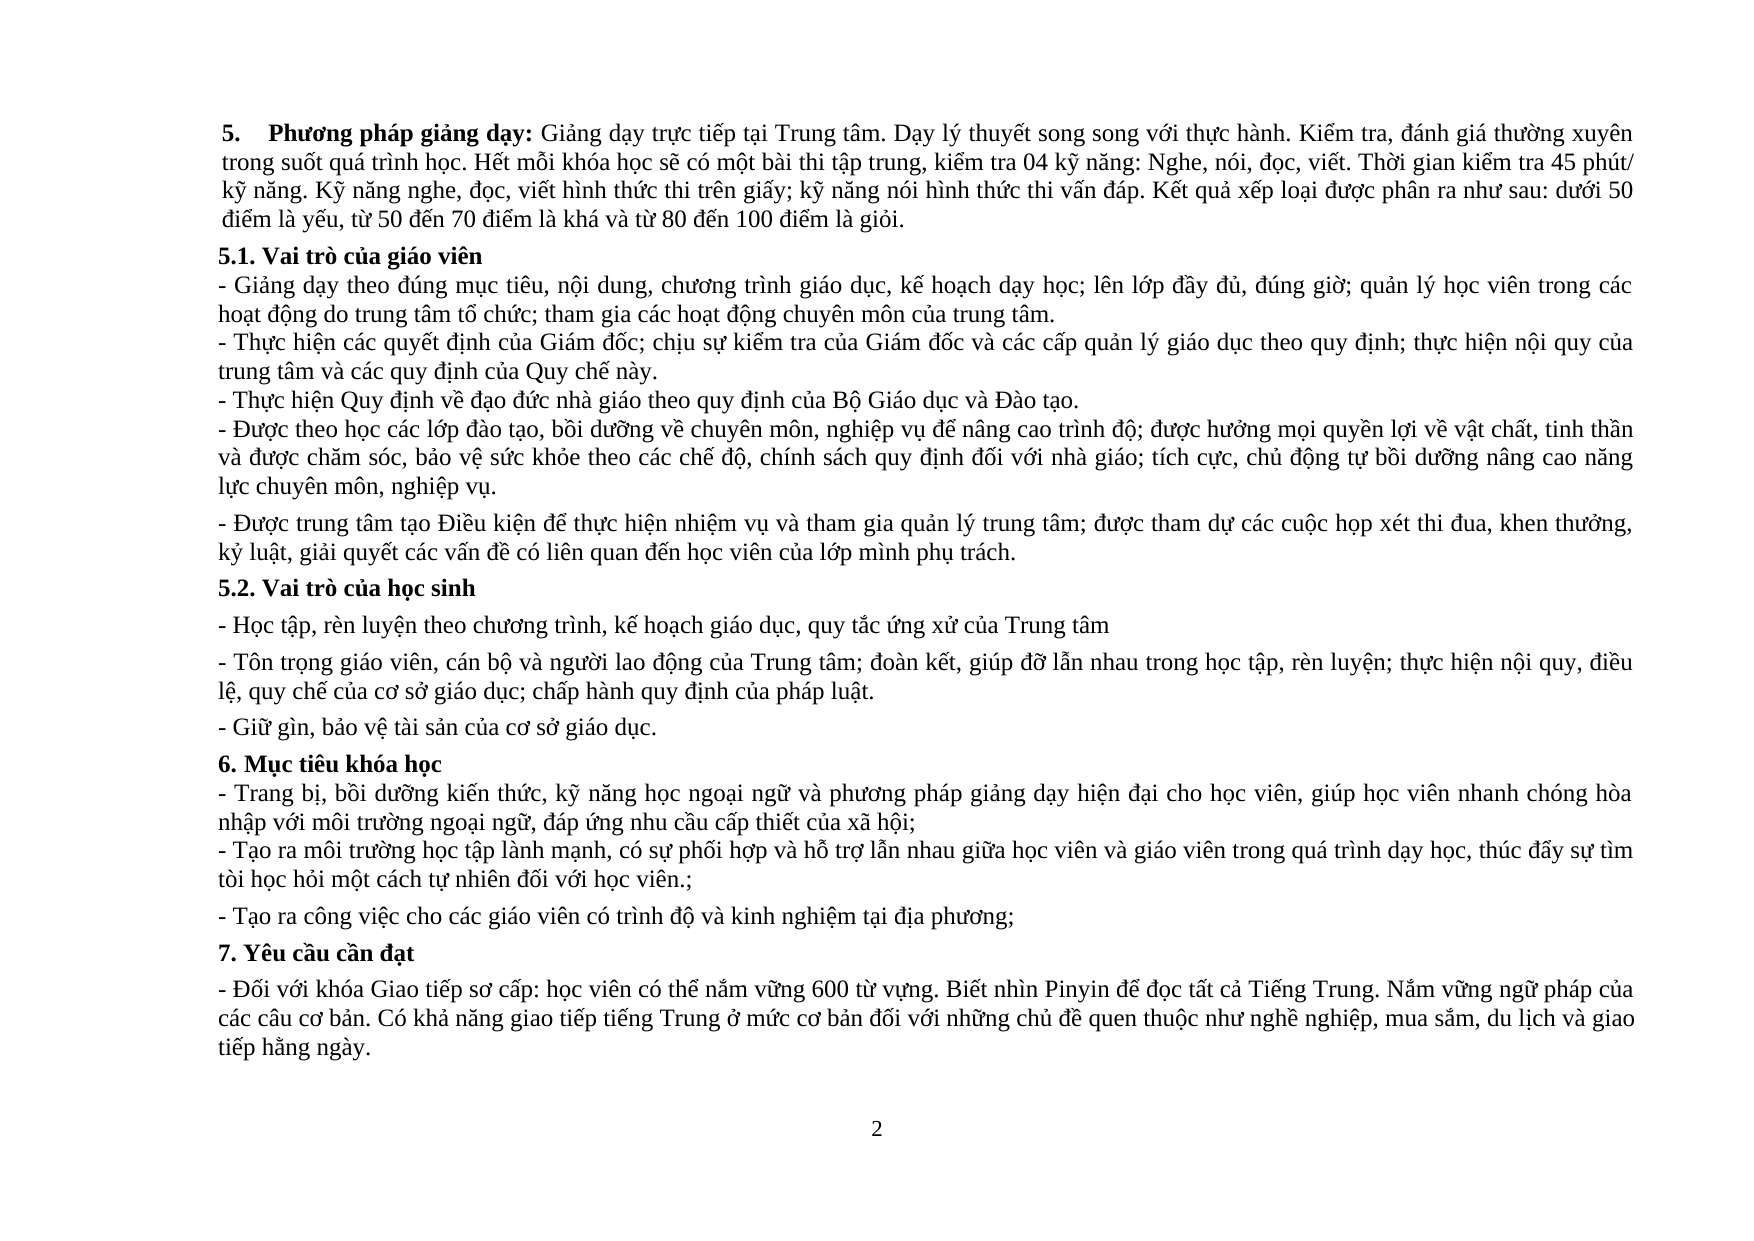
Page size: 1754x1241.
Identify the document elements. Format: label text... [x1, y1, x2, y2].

list - Trang bị, bồi dưỡng kiến thức, kỹ năng học ngoại ngữ và phương pháp giảng dạy hiện đại cho học viên, giúp học viên nhanh chóng hòa nhập với môi trường ngoại ngữ, đáp ứng nhu cầu cấp thiết của xã hội; [218, 778, 1636, 836]
list - Tạo ra môi trường học tập lành mạnh, có sự phối hợp và hỗ trợ lẫn nhau giữa học viên và giáo viên trong quá trình dạy học, thúc đẩy sự tìm tòi học hỏi một cách tự nhiên đối với học viên.; [218, 836, 1636, 893]
list - Học tập, rèn luyện theo chương trình, kế hoạch giáo dục, quy tắc ứng xử của Trung tâm [218, 610, 1636, 639]
list - Đối với khóa Giao tiếp sơ cấp: học viên có thể nắm vững 600 từ vựng. Biết nhìn Pinyin để đọc tất cả Tiếng Trung. Nắm vững ngữ pháp của các câu cơ bản. Có khả năng giao tiếp tiếng Trung ở mức cơ bản đối với những chủ đề quen thuộc như nghề nghiệp, mua sắm, du lịch và giao tiếp hằng ngày. [218, 974, 1636, 1061]
list 5.2. Vai trò của học sinh [218, 573, 1636, 602]
list - Tôn trọng giáo viên, cán bộ và người lao động của Trung tâm; đoàn kết, giúp đỡ lẫn nhau trong học tập, rèn luyện; thực hiện nội quy, điều lệ, quy chế của cơ sở giáo dục; chấp hành quy định của pháp luật. [218, 647, 1636, 704]
list Mục tiêu khóa học [127, 749, 1636, 778]
list - Thực hiện các quyết định của Giám đốc; chịu sự kiểm tra của Giám đốc và các cấp quản lý giáo dục theo quy định; thực hiện nội quy của trung tâm và các quy định của Quy chế này. [218, 327, 1636, 385]
list - Tạo ra công việc cho các giáo viên có trình độ và kinh nghiệm tại địa phương; [218, 901, 1636, 930]
list - Được theo học các lớp đào tạo, bồi dưỡng về chuyên môn, nghiệp vụ để nâng cao trình độ; được hưởng mọi quyền lợi về vật chất, tinh thần và được chăm sóc, bảo vệ sức khỏe theo các chế độ, chính sách quy định đối với nhà giáo; tích cực, chủ động tự bồi dưỡng nâng cao năng lực chuyên môn, nghiệp vụ. [218, 414, 1636, 500]
list - Thực hiện Quy định về đạo đức nhà giáo theo quy định của Bộ Giáo dục và Đào tạo. [218, 385, 1636, 414]
list Phương pháp giảng dạy: Giảng dạy trực tiếp tại Trung tâm. Dạy lý thuyết song song với thực hành. Kiểm tra, đánh giá thường xuyên trong suốt quá trình học. Hết mỗi khóa học sẽ có một bài thi tập trung, kiểm tra 04 kỹ năng: Nghe, nói, đọc, viết. Thời gian kiểm tra 45 phút/ kỹ năng. Kỹ năng nghe, đọc, viết hình thức thi trên giấy; kỹ năng nói hình thức thi vấn đáp. Kết quả xếp loại được phân ra như sau: dưới 50 điểm là yếu, từ 50 đến 70 điểm là khá và từ 80 đến 100 điểm là giỏi. [222, 118, 1636, 233]
list 7. Yêu cầu cần đạt [218, 938, 1636, 967]
list - Được trung tâm tạo Điều kiện để thực hiện nhiệm vụ và tham gia quản lý trung tâm; được tham dự các cuộc họp xét thi đua, khen thưởng, kỷ luật, giải quyết các vấn đề có liên quan đến học viên của lớp mình phụ trách. [218, 508, 1636, 565]
list 5.1. Vai trò của giáo viên [218, 241, 1636, 270]
list - Giảng dạy theo đúng mục tiêu, nội dung, chương trình giáo dục, kế hoạch dạy học; lên lớp đầy đủ, đúng giờ; quản lý học viên trong các hoạt động do trung tâm tổ chức; tham gia các hoạt động chuyên môn của trung tâm. [218, 270, 1636, 327]
list - Giữ gìn, bảo vệ tài sản của cơ sở giáo dục. [218, 712, 1636, 741]
